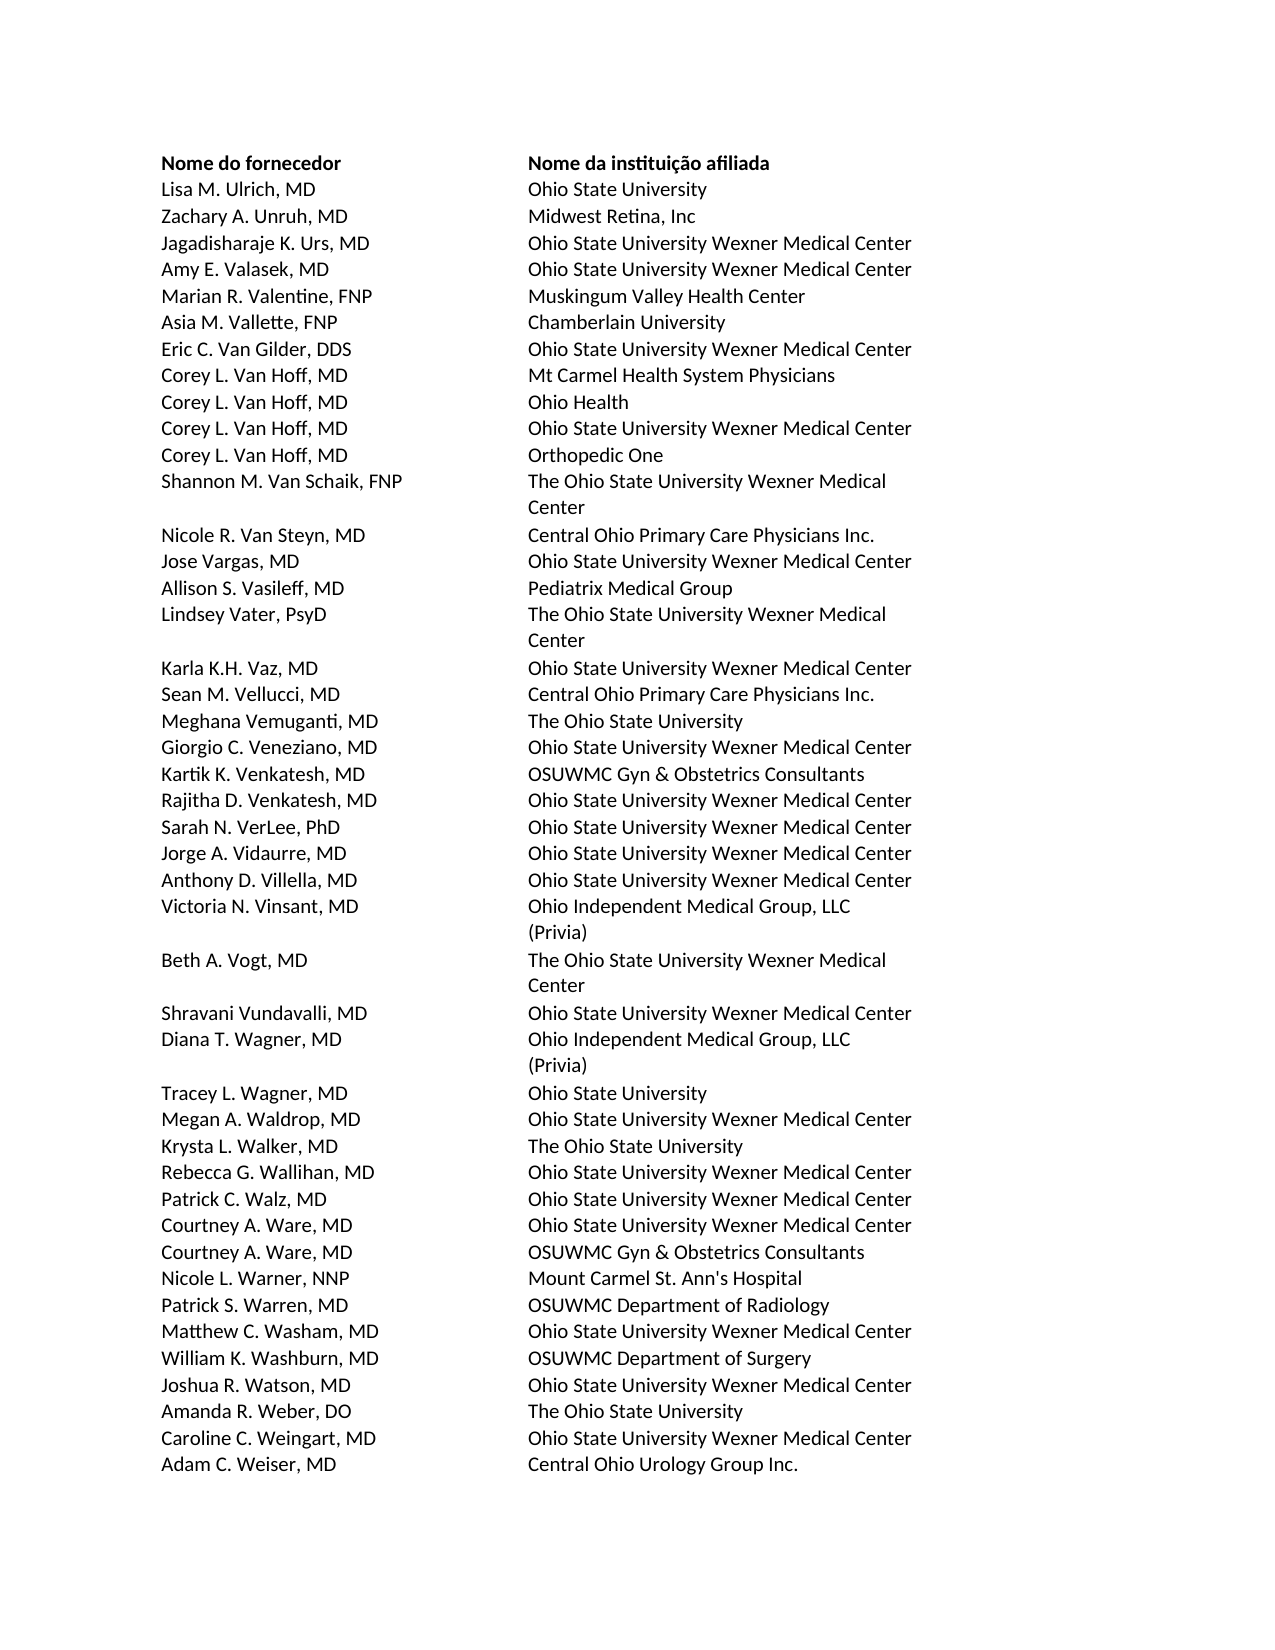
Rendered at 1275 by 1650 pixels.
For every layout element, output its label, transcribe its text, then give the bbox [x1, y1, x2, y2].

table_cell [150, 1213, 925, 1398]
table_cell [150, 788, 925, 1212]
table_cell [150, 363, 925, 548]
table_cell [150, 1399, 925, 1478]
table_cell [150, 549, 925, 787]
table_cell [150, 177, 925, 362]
table_header Nome da instituição afiliada [517, 150, 925, 177]
table_header Nome do fornecedor [150, 150, 517, 177]
